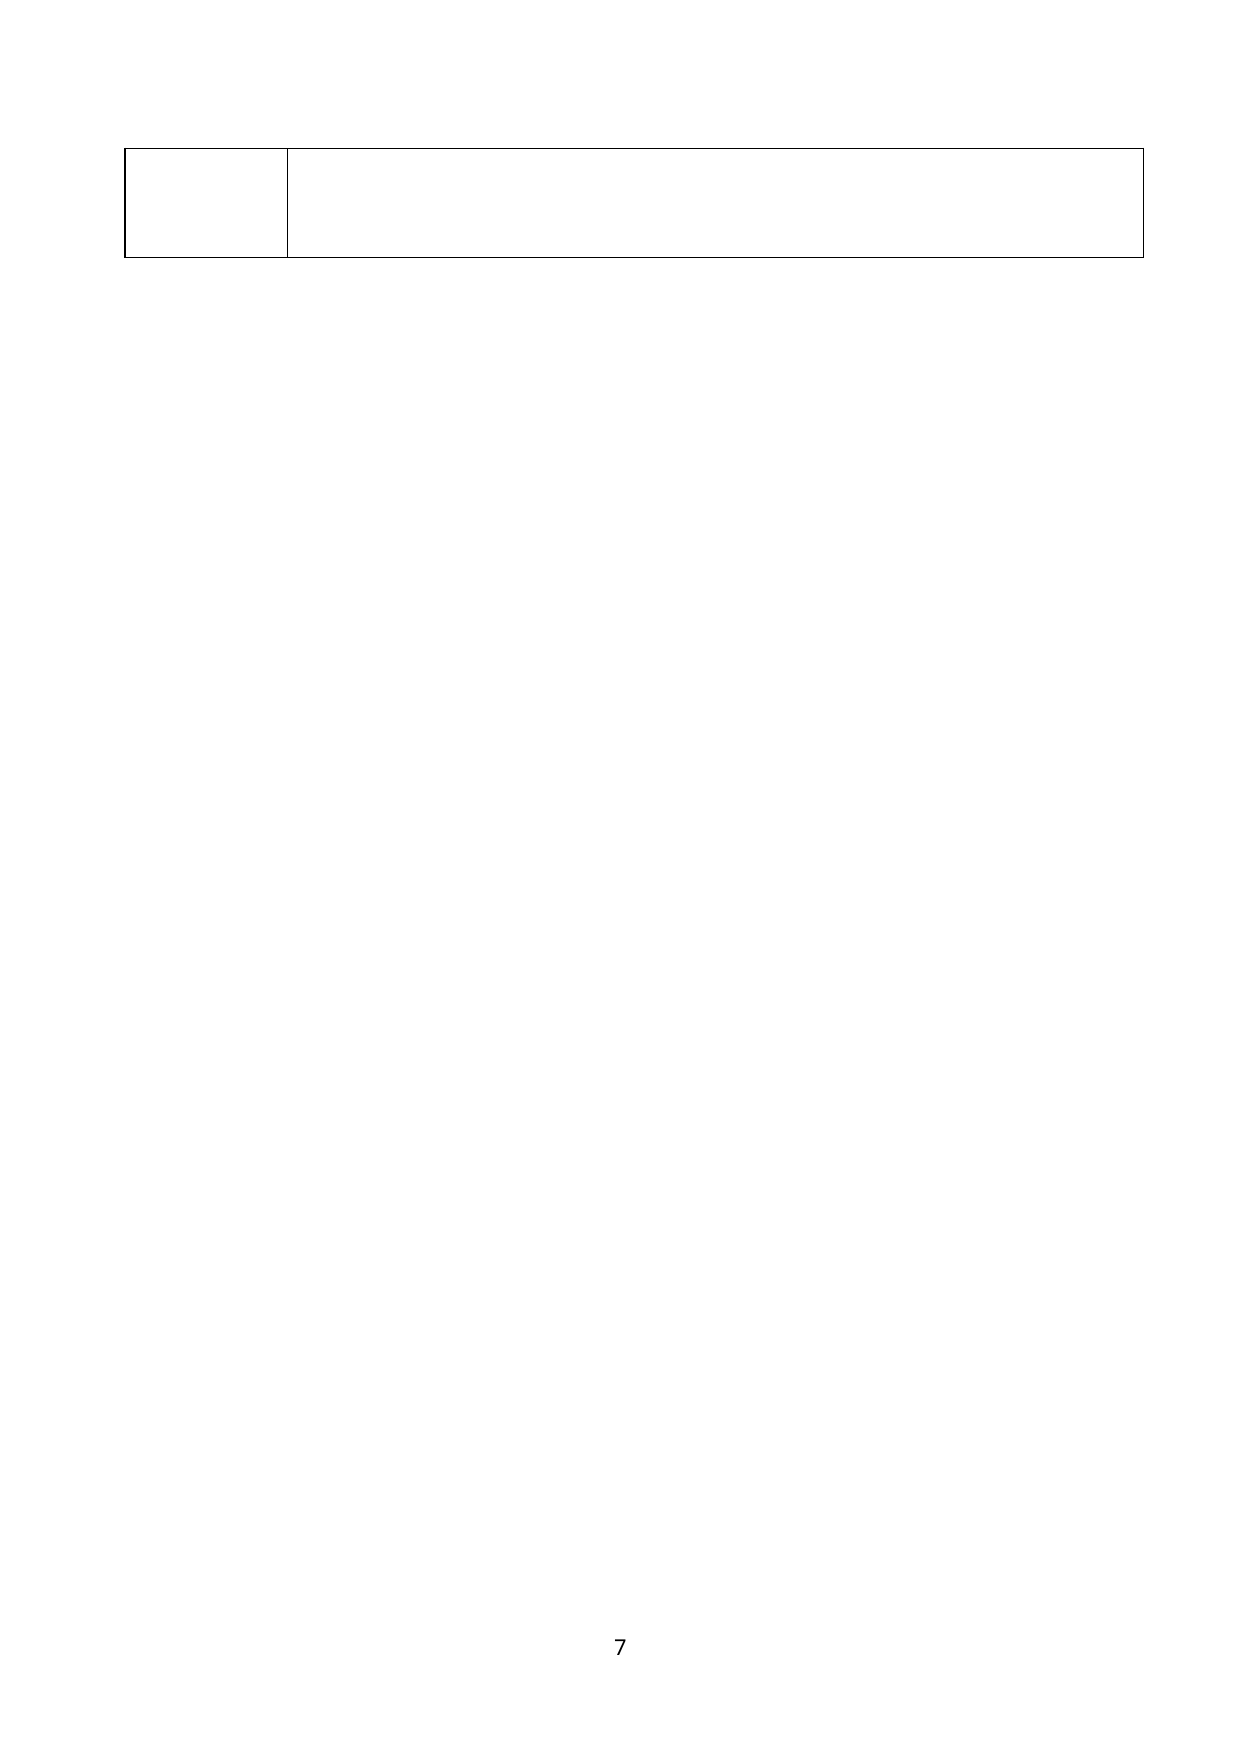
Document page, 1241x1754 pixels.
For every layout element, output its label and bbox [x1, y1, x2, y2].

table_cell [288, 149, 1143, 257]
